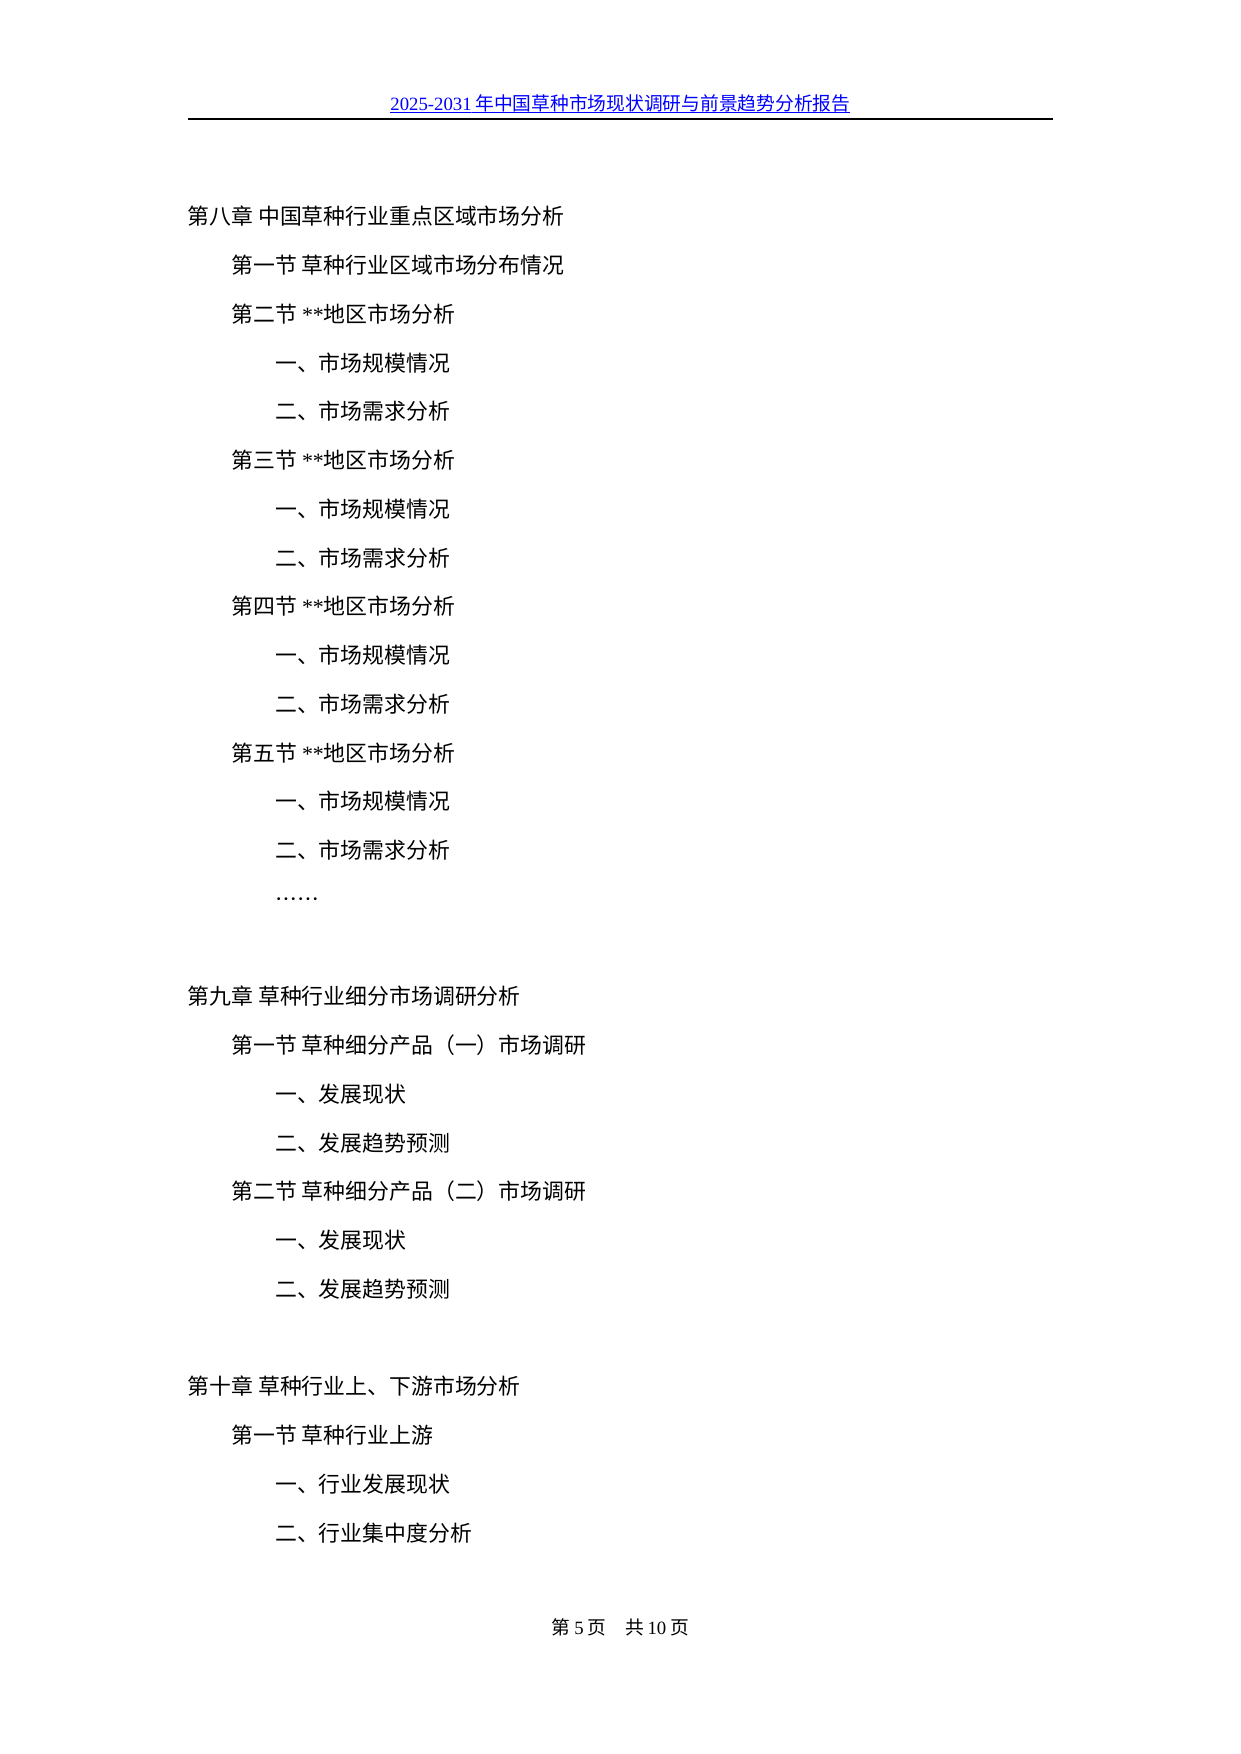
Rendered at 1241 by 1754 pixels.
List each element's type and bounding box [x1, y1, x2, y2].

text [187, 150, 1053, 1548]
